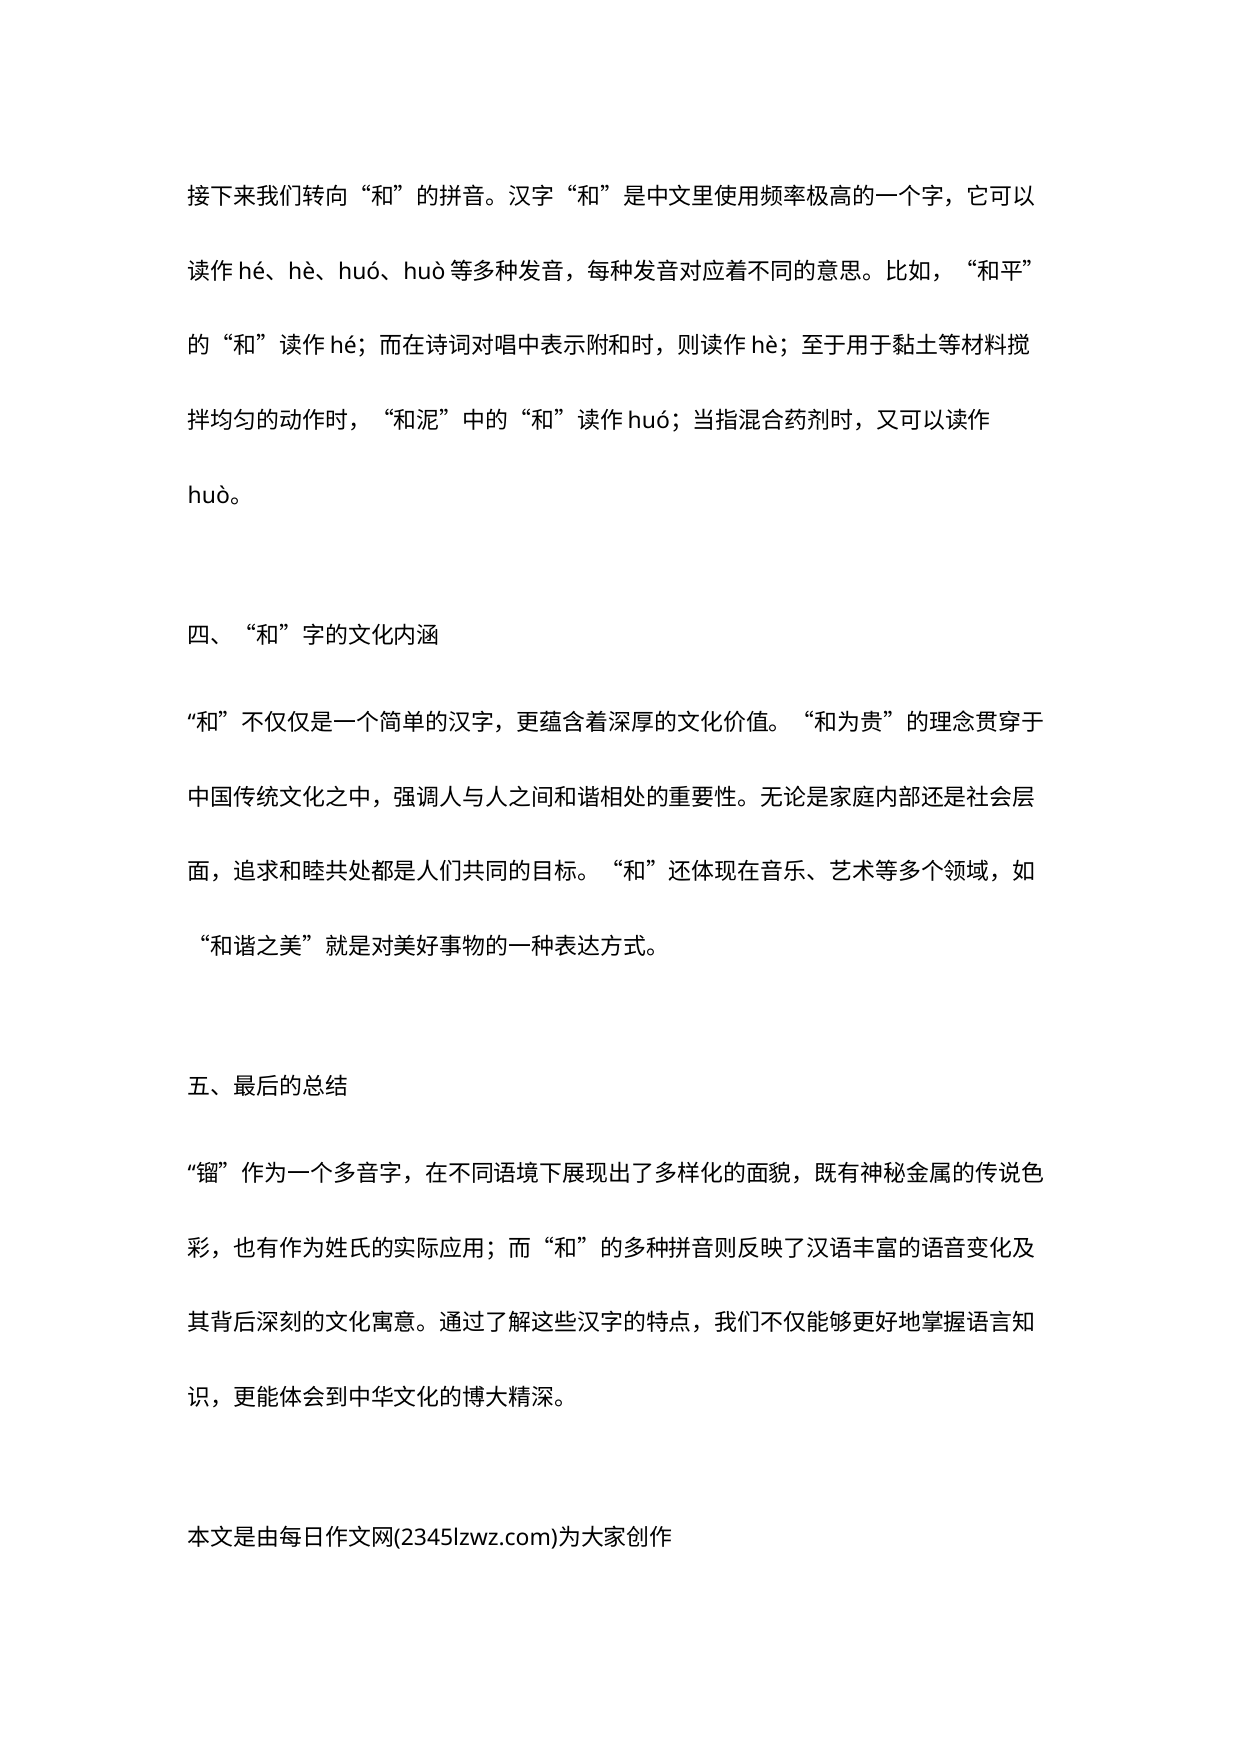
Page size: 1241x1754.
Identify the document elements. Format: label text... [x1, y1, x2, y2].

text “镏”作为一个多音字，在不同语境下展现出了多样化的面貌，既有神秘金属的传说色彩，也有作为姓氏的实际应用；而“和”的多种拼音则反映了汉语丰富的语音变化及其背后深刻的文化寓意。通过了解这些汉字的特点，我们不仅能够更好地掌握语言知识，更能体会到中华文化的博大精深。 [187, 1139, 1053, 1428]
text “和”不仅仅是一个简单的汉字，更蕴含着深厚的文化价值。“和为贵”的理念贯穿于中国传统文化之中，强调人与人之间和谐相处的重要性。无论是家庭内部还是社会层面，追求和睦共处都是人们共同的目标。“和”还体现在音乐、艺术等多个领域，如“和谐之美”就是对美好事物的一种表达方式。 [187, 688, 1053, 977]
text 四、“和”字的文化内涵 [187, 601, 1053, 666]
text 五、最后的总结 [187, 1052, 1053, 1117]
text 接下来我们转向“和”的拼音。汉字“和”是中文里使用频率极高的一个字，它可以读作hé、hè、huó、huò等多种发音，每种发音对应着不同的意思。比如，“和平”的“和”读作hé；而在诗词对唱中表示附和时，则读作hè；至于用于黏土等材料搅拌均匀的动作时，“和泥”中的“和”读作huó；当指混合药剂时，又可以读作huò。 [187, 162, 1053, 526]
text 本文是由每日作文网(2345lzwz.com)为大家创作 [187, 1503, 1053, 1568]
